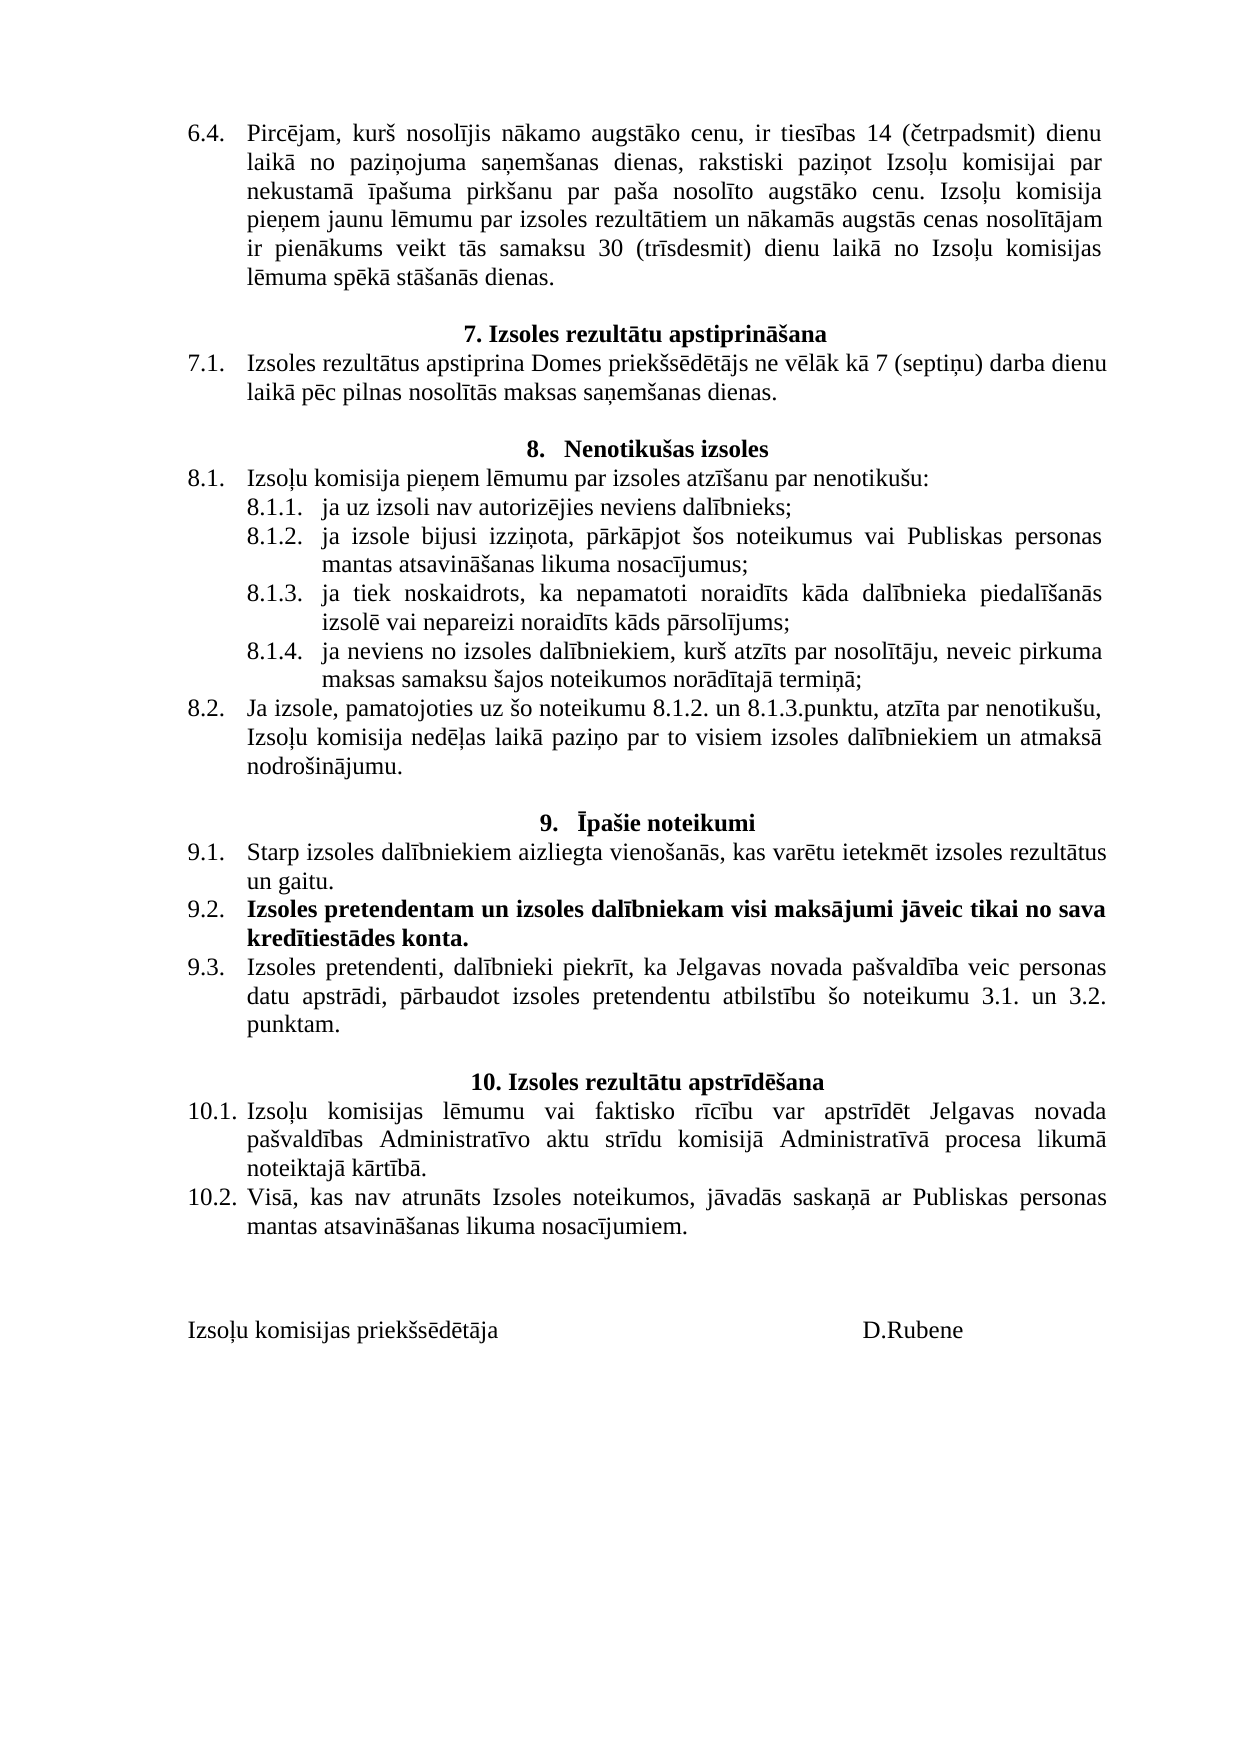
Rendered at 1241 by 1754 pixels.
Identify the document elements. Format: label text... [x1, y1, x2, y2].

list ja uz izsoli nav autorizējies neviens dalībnieks; [247, 492, 1103, 521]
list Izsoles rezultātus apstiprina Domes priekšsēdētājs ne vēlāk kā 7 (septiņu) darba dienu laikā pēc pilnas nosolītās maksas saņemšanas dienas. [187, 348, 1107, 406]
list Ja izsole, pamatojoties uz šo noteikumu 8.1.2. un 8.1.3.punktu, atzīta par nenotikušu, Izsoļu komisija nedēļas laikā paziņo par to visiem izsoles dalībniekiem un atmaksā nodrošinājumu. [187, 693, 1103, 779]
list Izsoles rezultātu apstrīdēšana [187, 1067, 1107, 1096]
list Visā, kas nav atrunāts Izsoles noteikumos, jāvadās saskaņā ar Publiskas personas mantas atsavināšanas likuma nosacījumiem. [187, 1182, 1107, 1239]
list 7. Izsoles rezultātu apstiprināšana [187, 319, 1103, 348]
list ja tiek noskaidrots, ka nepamatoti noraidīts kāda dalībnieka piedalīšanās izsolē vai nepareizi noraidīts kāds pārsolījums; [247, 578, 1103, 636]
list Izsoļu komisijas lēmumu vai faktisko rīcību var apstrīdēt Jelgavas novada pašvaldības Administratīvo aktu strīdu komisijā Administratīvā procesa likumā noteiktajā kārtībā. [187, 1096, 1107, 1182]
list Izsoles pretendentam un izsoles dalībniekam visi maksājumi jāveic tikai no sava kredītiestādes konta. [187, 894, 1107, 952]
list Izsoļu komisija pieņem lēmumu par izsoles atzīšanu par nenotikušu: [187, 463, 1103, 492]
list ja neviens no izsoles dalībniekiem, kurš atzīts par nosolītāju, neveic pirkuma maksas samaksu šajos noteikumos norādītajā termiņā; [247, 636, 1103, 693]
list Izsoles pretendenti, dalībnieki piekrīt, ka Jelgavas novada pašvaldība veic personas datu apstrādi, pārbaudot izsoles pretendentu atbilstību šo noteikumu 3.1. un 3.2. punktam. [187, 952, 1107, 1038]
list Nenotikušas izsoles [187, 434, 1107, 463]
list Starp izsoles dalībniekiem aizliegta vienošanās, kas varētu ietekmēt izsoles rezultātus un gaitu. [187, 837, 1107, 894]
list ja izsole bijusi izziņota, pārkāpjot šos noteikumus vai Publiskas personas mantas atsavināšanas likuma nosacījumus; [247, 521, 1103, 578]
text Izsoļu komisijas priekšsēdētāja D.Rubene [187, 1315, 1107, 1344]
list Īpašie noteikumi [187, 808, 1107, 837]
list Pircējam, kurš nosolījis nākamo augstāko cenu, ir tiesības 14 (četrpadsmit) dienu laikā no paziņojuma saņemšanas dienas, rakstiski paziņot Izsoļu komisijai par nekustamā īpašuma pirkšanu par paša nosolīto augstāko cenu. Izsoļu komisija pieņem jaunu lēmumu par izsoles rezultātiem un nākamās augstās cenas nosolītājam ir pienākums veikt tās samaksu 30 (trīsdesmit) dienu laikā no Izsoļu komisijas lēmuma spēkā stāšanās dienas. [187, 118, 1103, 291]
